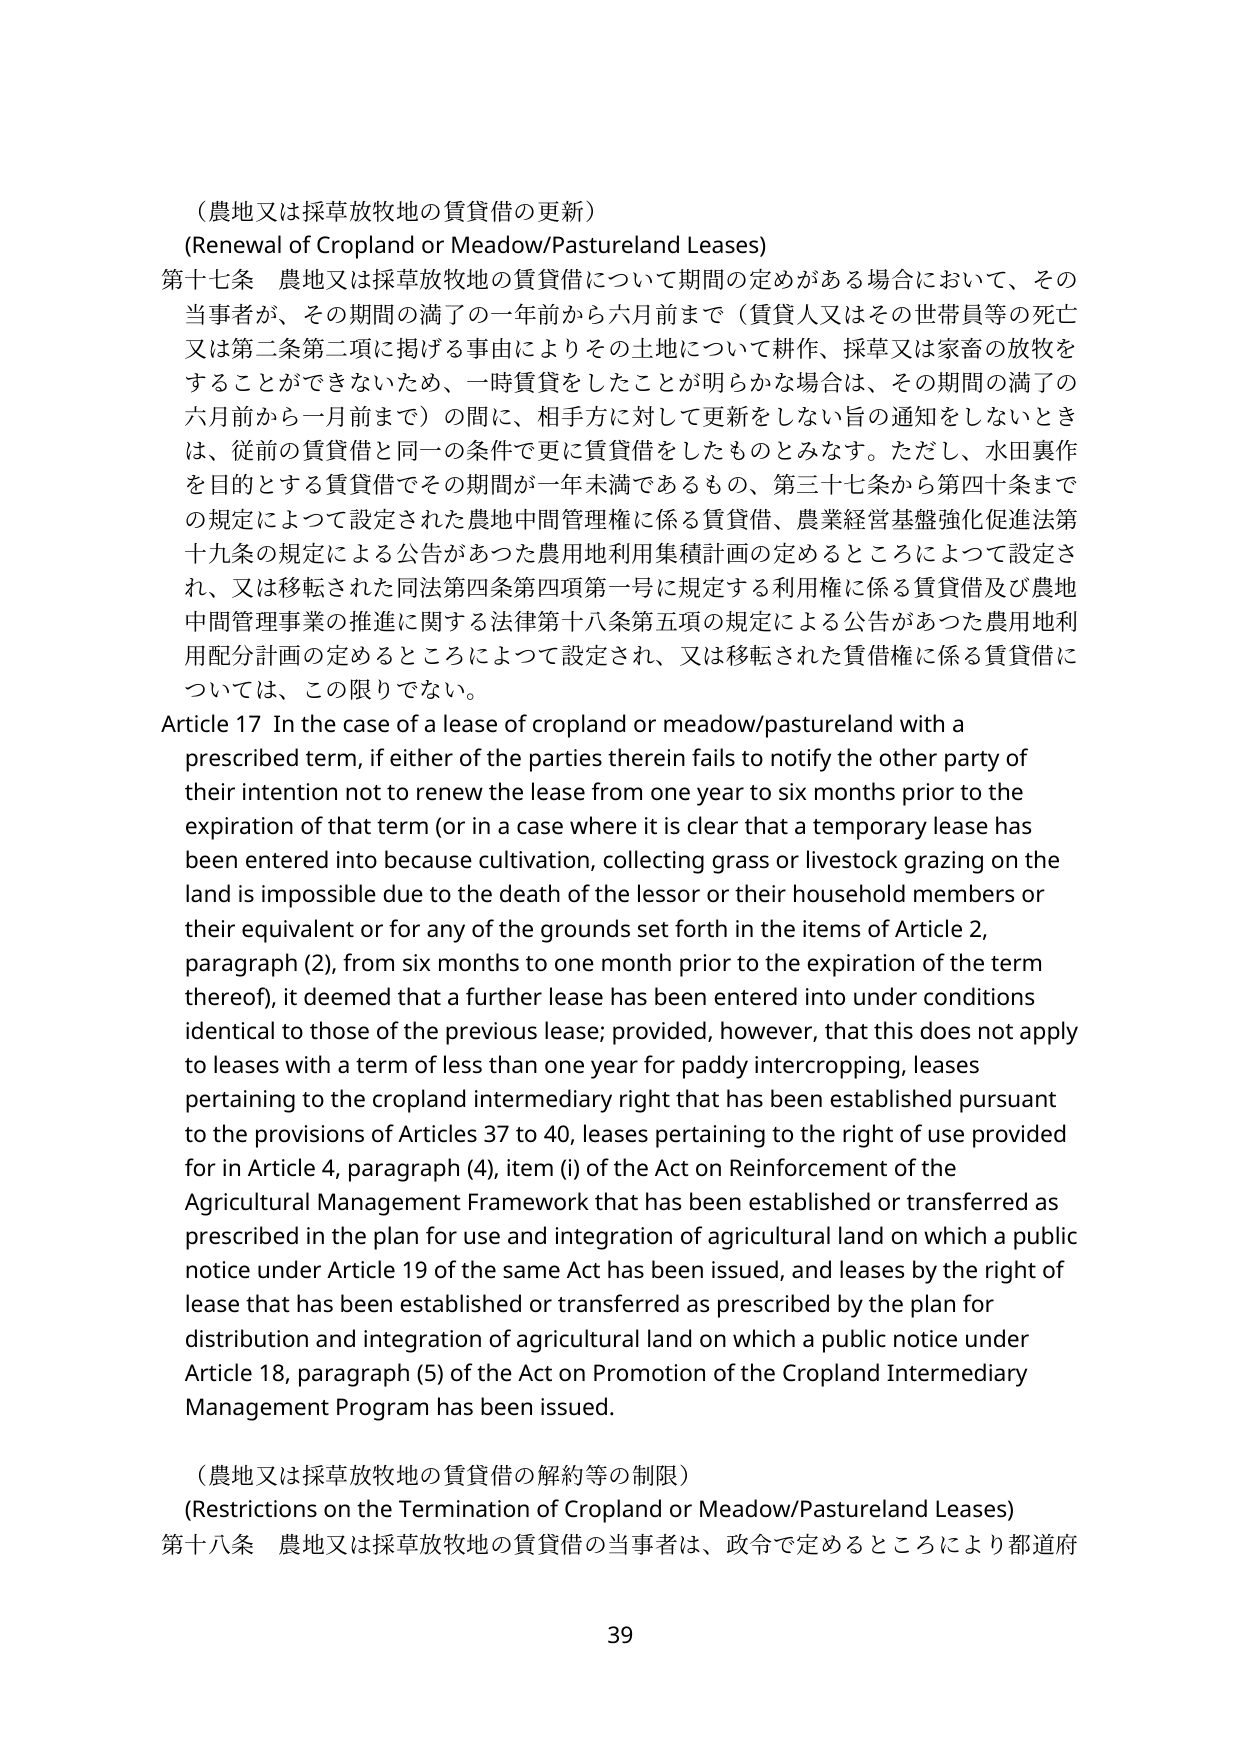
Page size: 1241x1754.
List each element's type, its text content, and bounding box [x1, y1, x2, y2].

text (Restrictions on the Termination of Cropland or Meadow/Pastureland Leases) [184, 1492, 1079, 1526]
text 第十七条 農地又は採草放牧地の賃貸借について期間の定めがある場合において、その当事者が、その期間の満了の一年前から六月前まで（賃貸人又はその世帯員等の死亡又は第二条第二項に掲げる事由によりその土地について耕作、採草又は家畜の放牧をすることができないため、一時賃貸をしたことが明らかな場合は、その期間の満了の六月前から一月前まで）の間に、相手方に対して更新をしない旨の通知をしないときは、従前の賃貸借と同一の条件で更に賃貸借をしたものとみなす。ただし、水田裏作を目的とする賃貸借でその期間が一年未満であるもの、第三十七条から第四十条までの規定によつて設定された農地中間管理権に係る賃貸借、農業経営基盤強化促進法第十九条の規定による公告があつた農用地利用集積計画の定めるところによつて設定され、又は移転された同法第四条第四項第一号に規定する利用権に係る賃貸借及び農地中間管理事業の推進に関する法律第十八条第五項の規定による公告があつた農用地利用配分計画の定めるところによつて設定され、又は移転された賃借権に係る賃貸借については、この限りでない。 [161, 262, 1079, 706]
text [161, 1526, 1079, 1560]
text Article 17 In the case of a lease of cropland or meadow/pastureland with a prescribed term, if either of the parties therein fails to notify the other party of their intention not to renew the lease from one year to six months prior to the expiration of that term (or in a case where it is clear that a temporary lease has been entered into because cultivation, collecting grass or livestock grazing on the land is impossible due to the death of the lessor or their household members or their equivalent or for any of the grounds set forth in the items of Article 2, paragraph (2), from six months to one month prior to the expiration of the term thereof), it deemed that a further lease has been entered into under conditions identical to those of the previous lease; provided, however, that this does not apply to leases with a term of less than one year for paddy intercropping, leases pertaining to the cropland intermediary right that has been established pursuant to the provisions of Articles 37 to 40, leases pertaining to the right of use provided for in Article 4, paragraph (4), item (i) of the Act on Reinforcement of the Agricultural Management Framework that has been established or transferred as prescribed in the plan for use and integration of agricultural land on which a public notice under Article 19 of the same Act has been issued, and leases by the right of lease that has been established or transferred as prescribed by the plan for distribution and integration of agricultural land on which a public notice under Article 18, paragraph (5) of the Act on Promotion of the Cropland Intermediary Management Program has been issued. [161, 706, 1079, 1424]
text （農地又は採草放牧地の賃貸借の解約等の制限） [184, 1458, 1079, 1492]
text （農地又は採草放牧地の賃貸借の更新） [184, 194, 1079, 228]
text (Renewal of Cropland or Meadow/Pastureland Leases) [184, 228, 1079, 262]
